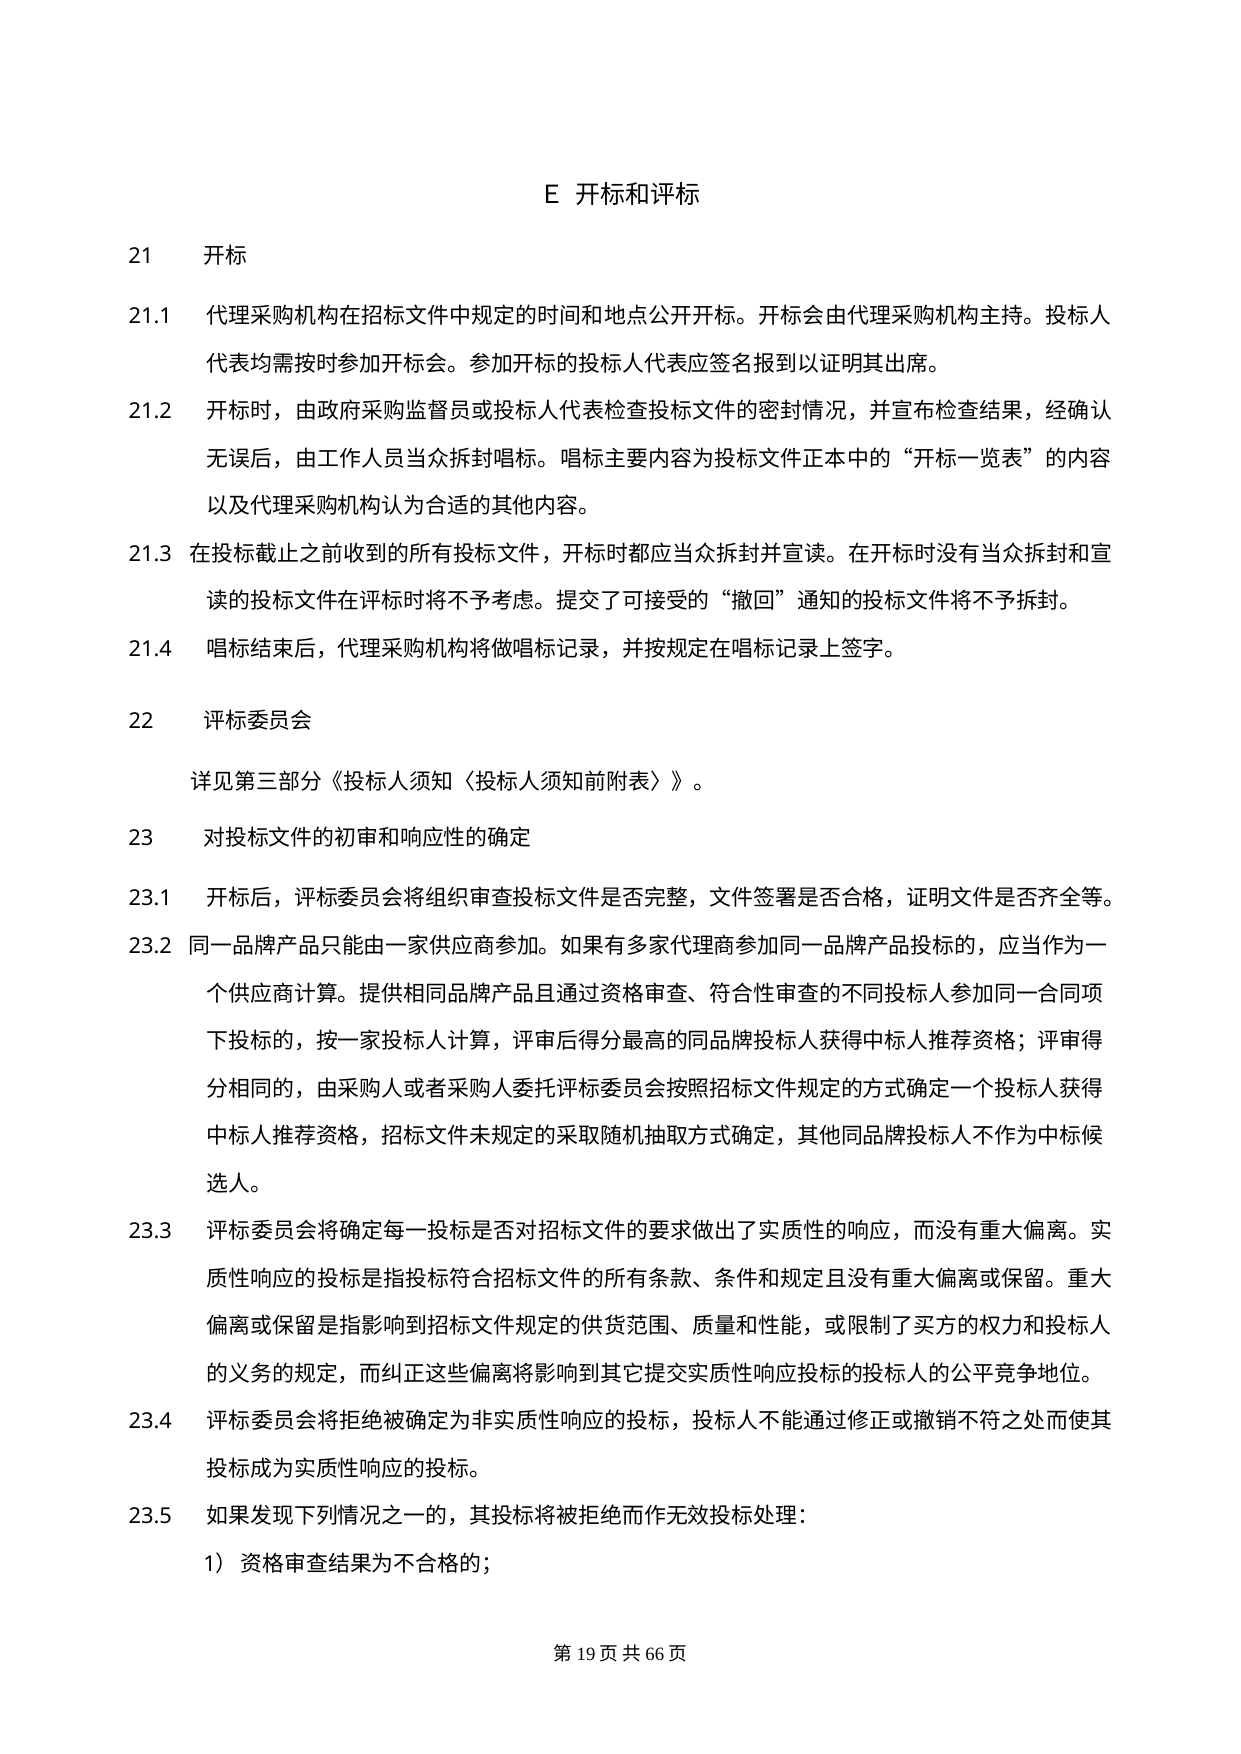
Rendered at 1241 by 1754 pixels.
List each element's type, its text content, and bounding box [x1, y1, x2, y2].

text 23.4 评标委员会将拒绝被确定为非实质性响应的投标，投标人不能通过修正或撤销不符之处而使其投标成为实质性响应的投标。 [128, 1403, 1112, 1482]
text 23.5 如果发现下列情况之一的，其投标将被拒绝而作无效投标处理： [128, 1498, 1112, 1530]
text 23.2 同一品牌产品只能由一家供应商参加。如果有多家代理商参加同一品牌产品投标的，应当作为一个供应商计算。提供相同品牌产品且通过资格审查、符合性审查的不同投标人参加同一合同项下投标的，按一家投标人计算，评审后得分最高的同品牌投标人获得中标人推荐资格；评审得分相同的，由采购人或者采购人委托评标委员会按照招标文件规定的方式确定一个投标人获得中标人推荐资格，招标文件未规定的采取随机抽取方式确定，其他同品牌投标人不作为中标候选人。 [128, 928, 1112, 1197]
text 21.2 开标时，由政府采购监督员或投标人代表检查投标文件的密封情况，并宣布检查结果，经确认无误后，由工作人员当众拆封唱标。唱标主要内容为投标文件正本中的“开标一览表”的内容以及代理采购机构认为合适的其他内容。 [128, 393, 1112, 520]
text 23.3 评标委员会将确定每一投标是否对招标文件的要求做出了实质性的响应，而没有重大偏离。实质性响应的投标是指投标符合招标文件的所有条款、条件和规定且没有重大偏离或保留。重大偏离或保留是指影响到招标文件规定的供货范围、质量和性能，或限制了买方的权力和投标人的义务的规定，而纠正这些偏离将影响到其它提交实质性响应投标的投标人的公平竞争地位。 [128, 1213, 1112, 1387]
list 资格审查结果为不合格的； [203, 1546, 1112, 1578]
text 21.4 唱标结束后，代理采购机构将做唱标记录，并按规定在唱标记录上签字。 [128, 631, 1112, 663]
text 21.1 代理采购机构在招标文件中规定的时间和地点公开开标。开标会由代理采购机构主持。投标人代表均需按时参加开标会。参加开标的投标人代表应签名报到以证明其出席。 [128, 298, 1112, 377]
subtitle Ｅ 开标和评标 [128, 175, 1112, 211]
subtitle 评标委员会 [128, 703, 1112, 735]
text 21.3 在投标截止之前收到的所有投标文件，开标时都应当众拆封并宣读。在开标时没有当众拆封和宣读的投标文件在评标时将不予考虑。提交了可接受的“撤回”通知的投标文件将不予拆封。 [128, 536, 1112, 615]
subtitle 开标 [128, 238, 1112, 270]
text 23.1 开标后，评标委员会将组织审查投标文件是否完整，文件签署是否合格，证明文件是否齐全等。 [128, 880, 1112, 912]
subtitle 对投标文件的初审和响应性的确定 [128, 820, 1112, 852]
text 详见第三部分《投标人须知〈投标人须知前附表〉》。 [128, 764, 1112, 795]
